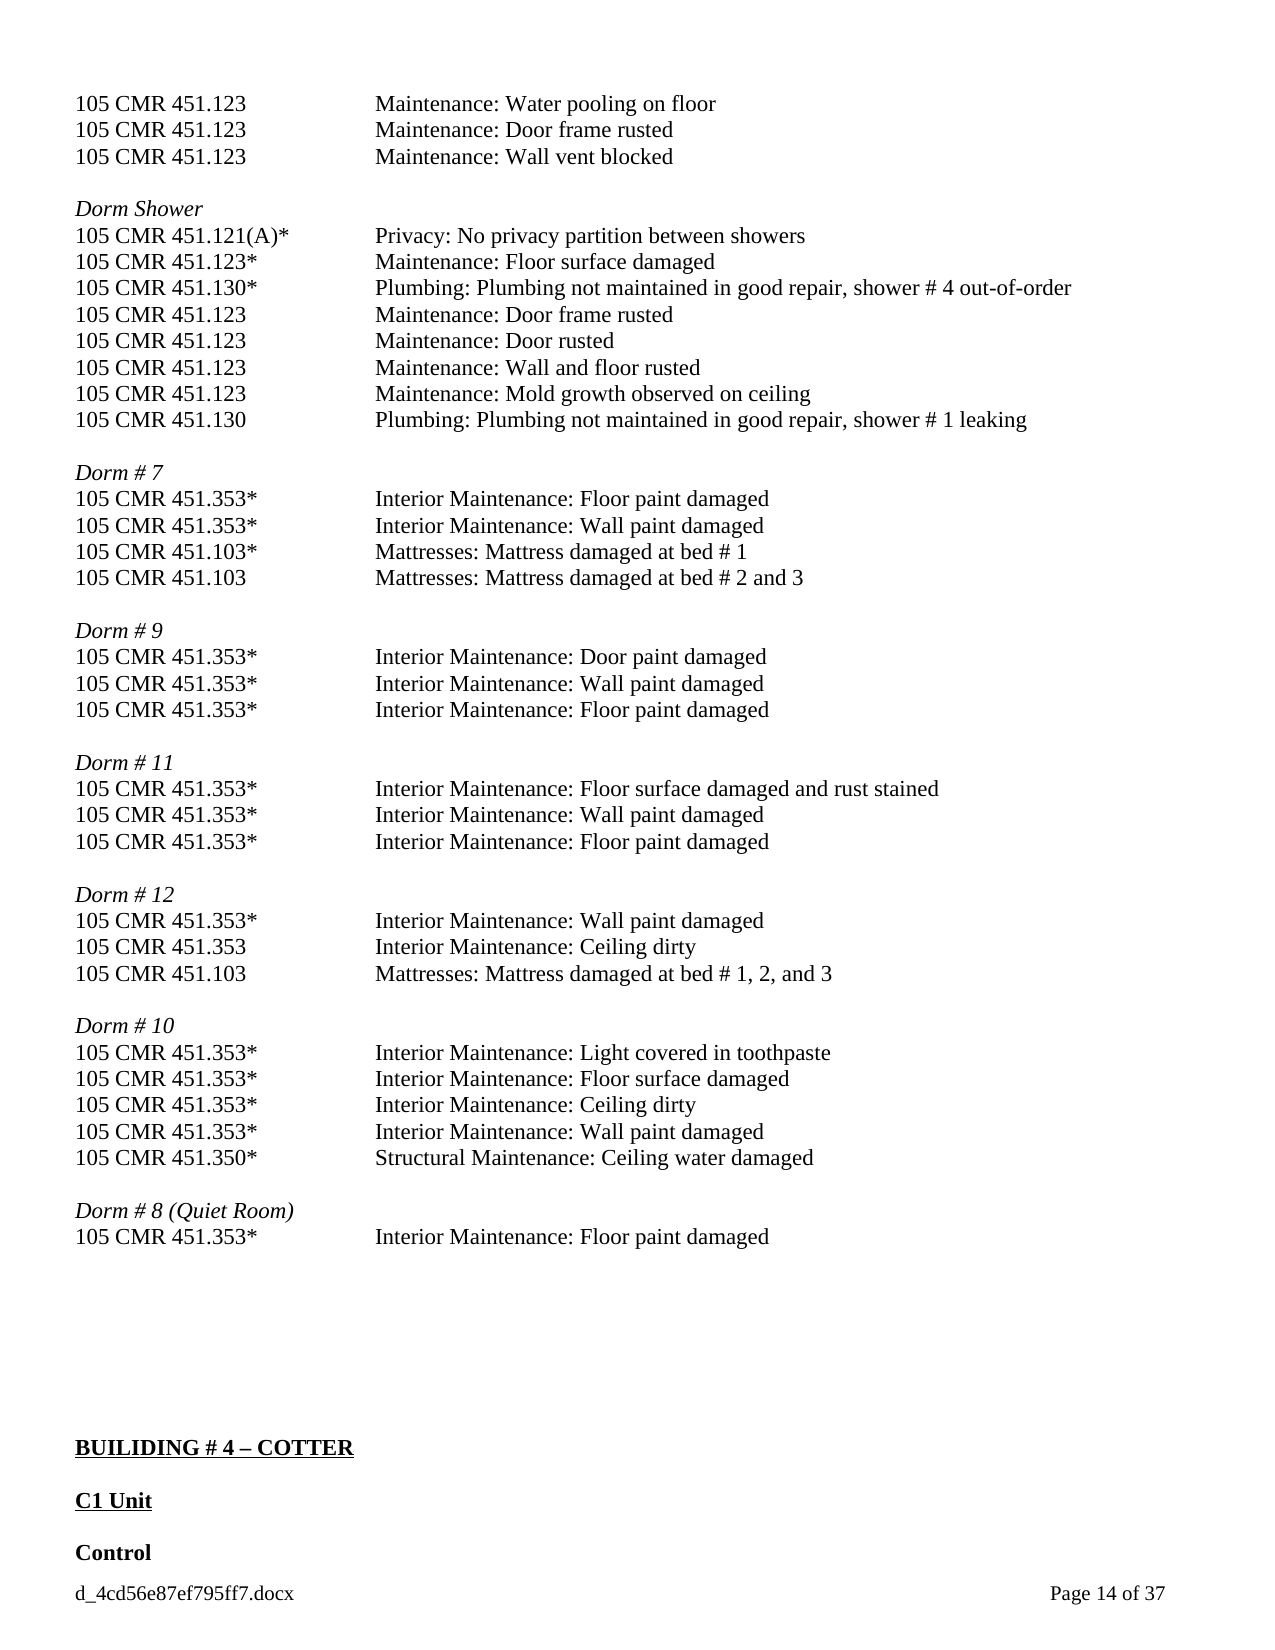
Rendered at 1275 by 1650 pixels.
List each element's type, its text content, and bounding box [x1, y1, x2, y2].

text Control [75, 1539, 1200, 1566]
text 105 CMR 451.353* Interior Maintenance: Floor surface damaged and rust stained [75, 775, 1200, 802]
text 105 CMR 451.353* Interior Maintenance: Wall paint damaged [75, 1118, 1200, 1144]
text Dorm # 8 (Quiet Room) [75, 1197, 1200, 1223]
text 105 CMR 451.123 Maintenance: Door rusted [75, 327, 1200, 353]
text 105 CMR 451.353* Interior Maintenance: Floor surface damaged [75, 1065, 1200, 1091]
text 105 CMR 451.121(A)* Privacy: No privacy partition between showers [75, 222, 1200, 248]
text 105 CMR 451.103 Mattresses: Mattress damaged at bed # 1, 2, and 3 [75, 960, 1200, 986]
text 105 CMR 451.353* Interior Maintenance: Floor paint damaged [75, 828, 1200, 854]
text Dorm # 7 [75, 459, 1200, 485]
text BUILIDING # 4 – COTTER [75, 1434, 1200, 1460]
text 105 CMR 451.130* Plumbing: Plumbing not maintained in good repair, shower # 4 out-of-order [75, 274, 1200, 301]
text Dorm # 12 [75, 881, 1200, 907]
text 105 CMR 451.353* Interior Maintenance: Wall paint damaged [75, 512, 1200, 538]
text 105 CMR 451.353* Interior Maintenance: Floor paint damaged [75, 1223, 1200, 1249]
text 105 CMR 451.123 Maintenance: Wall and floor rusted [75, 353, 1200, 380]
text 105 CMR 451.353* Interior Maintenance: Light covered in toothpaste [75, 1039, 1200, 1065]
text C1 Unit [75, 1487, 1200, 1513]
text 105 CMR 451.123 Maintenance: Mold growth observed on ceiling [75, 380, 1200, 406]
text 105 CMR 451.103 Mattresses: Mattress damaged at bed # 2 and 3 [75, 564, 1200, 591]
text 105 CMR 451.353 Interior Maintenance: Ceiling dirty [75, 933, 1200, 960]
text 105 CMR 451.130 Plumbing: Plumbing not maintained in good repair, shower # 1 leaking [75, 406, 1200, 433]
text Dorm # 10 [75, 1012, 1200, 1039]
text 105 CMR 451.353* Interior Maintenance: Floor paint damaged [75, 485, 1200, 512]
text 105 CMR 451.123 Maintenance: Door frame rusted [75, 116, 1200, 143]
text 105 CMR 451.123* Maintenance: Floor surface damaged [75, 248, 1200, 274]
text 105 CMR 451.123 Maintenance: Wall vent blocked [75, 143, 1200, 169]
text 105 CMR 451.103* Mattresses: Mattress damaged at bed # 1 [75, 538, 1200, 564]
text 105 CMR 451.353* Interior Maintenance: Wall paint damaged [75, 802, 1200, 828]
text 105 CMR 451.353* Interior Maintenance: Floor paint damaged [75, 696, 1200, 722]
text 105 CMR 451.353* Interior Maintenance: Ceiling dirty [75, 1091, 1200, 1118]
text 105 CMR 451.350* Structural Maintenance: Ceiling water damaged [75, 1144, 1200, 1171]
text Dorm Shower [75, 195, 1200, 222]
text 105 CMR 451.123 Maintenance: Water pooling on floor [75, 90, 1200, 116]
text Dorm # 9 [75, 617, 1200, 643]
text 105 CMR 451.353* Interior Maintenance: Wall paint damaged [75, 907, 1200, 933]
text 105 CMR 451.353* Interior Maintenance: Door paint damaged [75, 643, 1200, 670]
text Dorm # 11 [75, 749, 1200, 775]
text 105 CMR 451.123 Maintenance: Door frame rusted [75, 301, 1200, 327]
text 105 CMR 451.353* Interior Maintenance: Wall paint damaged [75, 670, 1200, 696]
